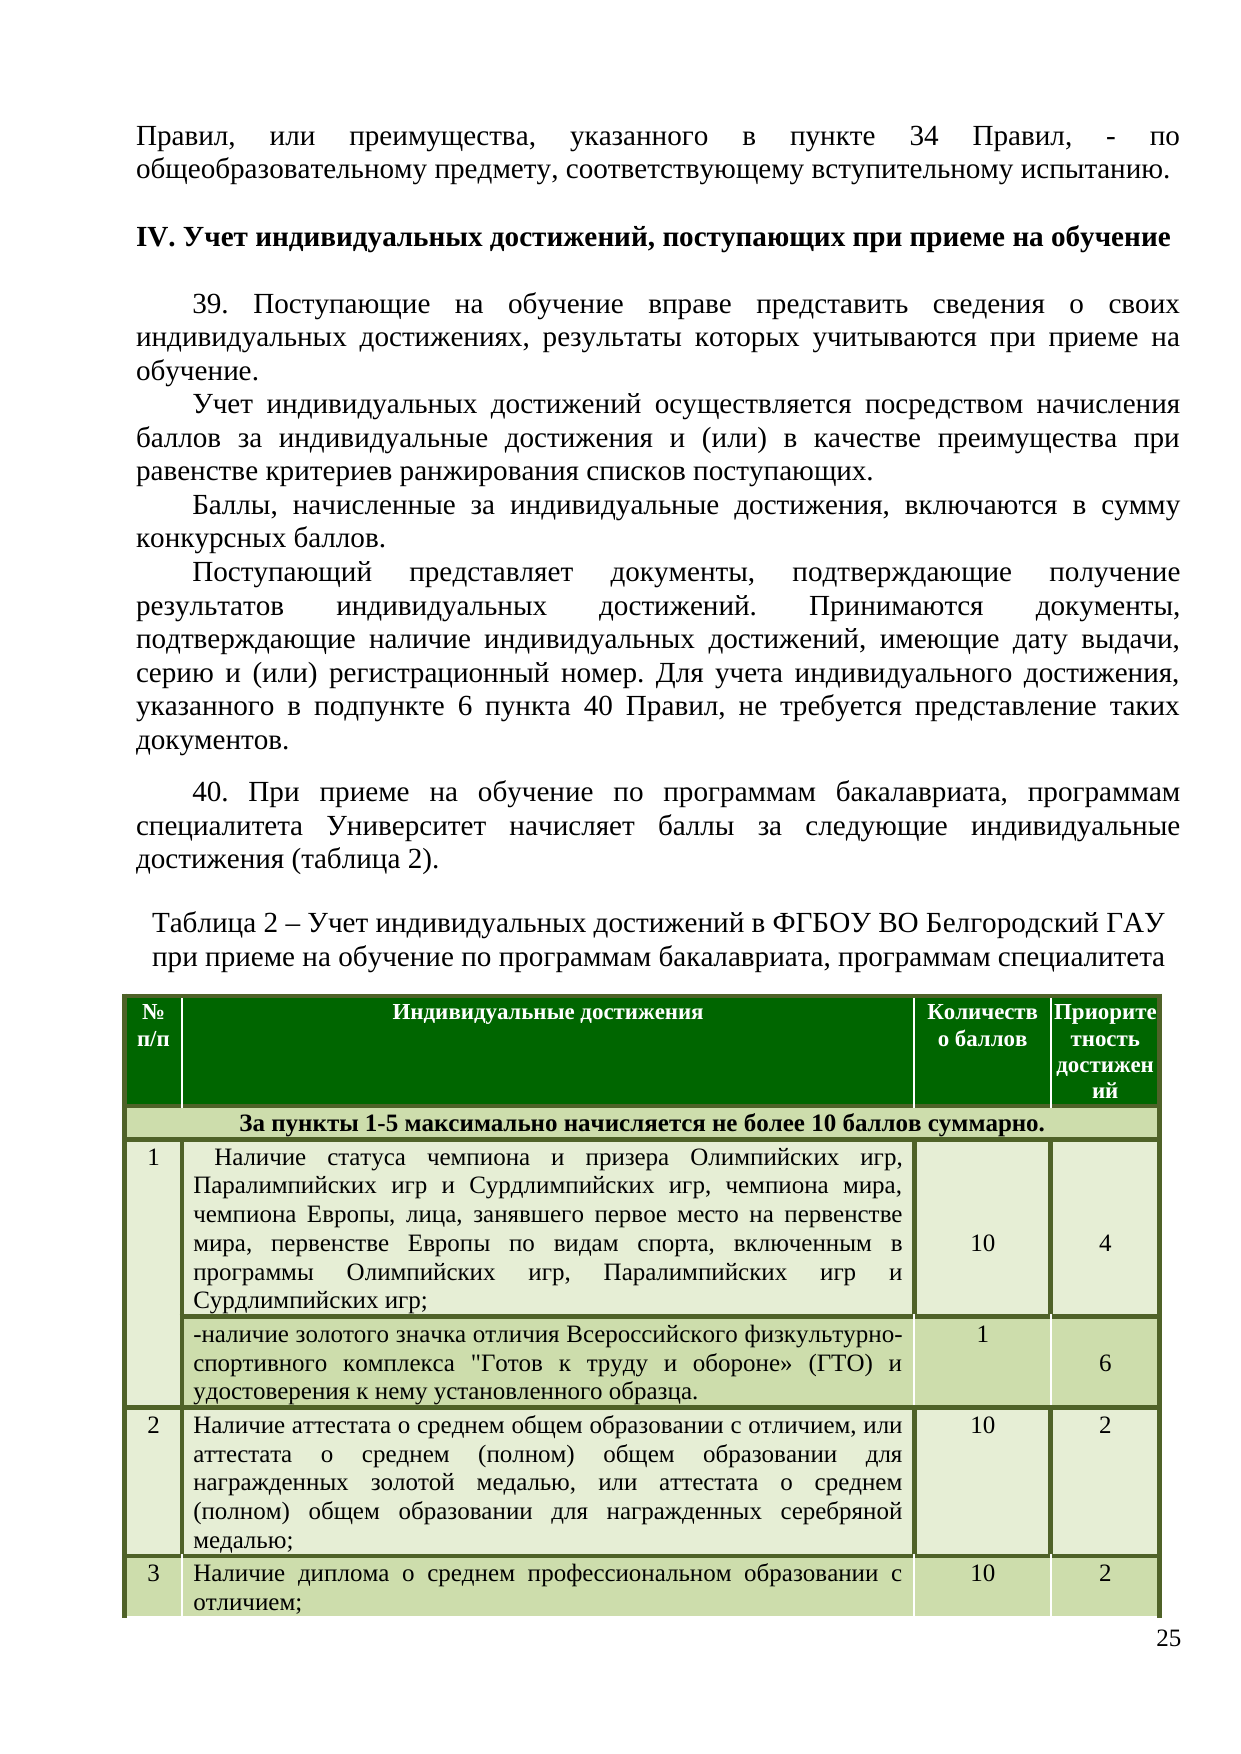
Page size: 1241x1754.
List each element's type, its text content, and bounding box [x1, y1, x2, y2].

text Учет индивидуальных достижений осуществляется посредством начисления баллов за индивидуальные достижения и (или) в качестве преимущества при равенстве критериев ранжирования списков поступающих. [136, 386, 1181, 487]
text Баллы, начисленные за индивидуальные достижения, включаются в сумму конкурсных баллов. [136, 487, 1181, 554]
table_cell 10 [917, 1410, 1048, 1554]
table_header Приоритетность достижений [1052, 998, 1157, 1104]
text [136, 118, 1181, 185]
table_cell Наличие диплома о среднем профессиональном образовании с отличием; [183, 1558, 913, 1616]
table_header Количество баллов [915, 998, 1050, 1104]
table_cell 10 [915, 1558, 1050, 1616]
table_cell 3 [127, 1558, 181, 1616]
table_header Индивидуальные достижения [183, 998, 913, 1104]
table_cell За пункты 1-5 максимально начисляется не более 10 баллов суммарно. [127, 1108, 1157, 1137]
text 40. При приеме на обучение по программам бакалавриата, программам специалитета Университет начисляет баллы за следующие индивидуальные достижения (таблица 2). [136, 774, 1181, 875]
table_cell 1 [127, 1142, 180, 1405]
text Поступающий представляет документы, подтверждающие получение результатов индивидуальных достижений. Принимаются документы, подтверждающие наличие индивидуальных достижений, имеющие дату выдачи, серию и (или) регистрационный номер. Для учета индивидуального достижения, указанного в подпункте 6 пункта 40 Правил, не требуется представление таких документов. [136, 554, 1181, 755]
text 39. Поступающие на обучение вправе представить сведения о своих индивидуальных достижениях, результаты которых учитываются при приеме на обучение. [136, 286, 1181, 386]
text IV. Учет индивидуальных достижений, поступающих при приеме на обучение [136, 219, 1181, 252]
table_cell 4 [1053, 1142, 1157, 1314]
table_cell 6 [1052, 1319, 1157, 1405]
text Таблица 2 – Учет индивидуальных достижений в ФГБОУ ВО Белгородский ГАУ при приеме на обучение по программам бакалавриата, программам специалитета [136, 906, 1181, 973]
table_cell Наличие аттестата о среднем общем образовании с отличием, или аттестата о среднем (полном) общем образовании для награжденных золотой медалью, или аттестата о среднем (полном) общем образовании для награжденных серебряной медалью; [184, 1410, 912, 1554]
table_cell -наличие золотого значка отличия Всероссийского физкультурно-спортивного комплекса "Готов к труду и обороне» (ГТО) и удостоверения к нему установленного образца. [184, 1319, 913, 1405]
table_cell 10 [917, 1142, 1048, 1314]
table_cell 1 [915, 1319, 1050, 1405]
table_cell 2 [1053, 1410, 1157, 1554]
table_cell Наличие статуса чемпиона и призера Олимпийских игр, Паралимпийских игр и Сурдлимпийских игр, чемпиона мира, чемпиона Европы, лица, занявшего первое место на первенстве мира, первенстве Европы по видам спорта, включенным в программы Олимпийских игр, Паралимпийских игр и Сурдлимпийских игр; [184, 1142, 912, 1314]
table_cell 2 [1052, 1558, 1157, 1616]
table_cell 2 [127, 1410, 180, 1554]
table_header № п/п [127, 998, 181, 1104]
